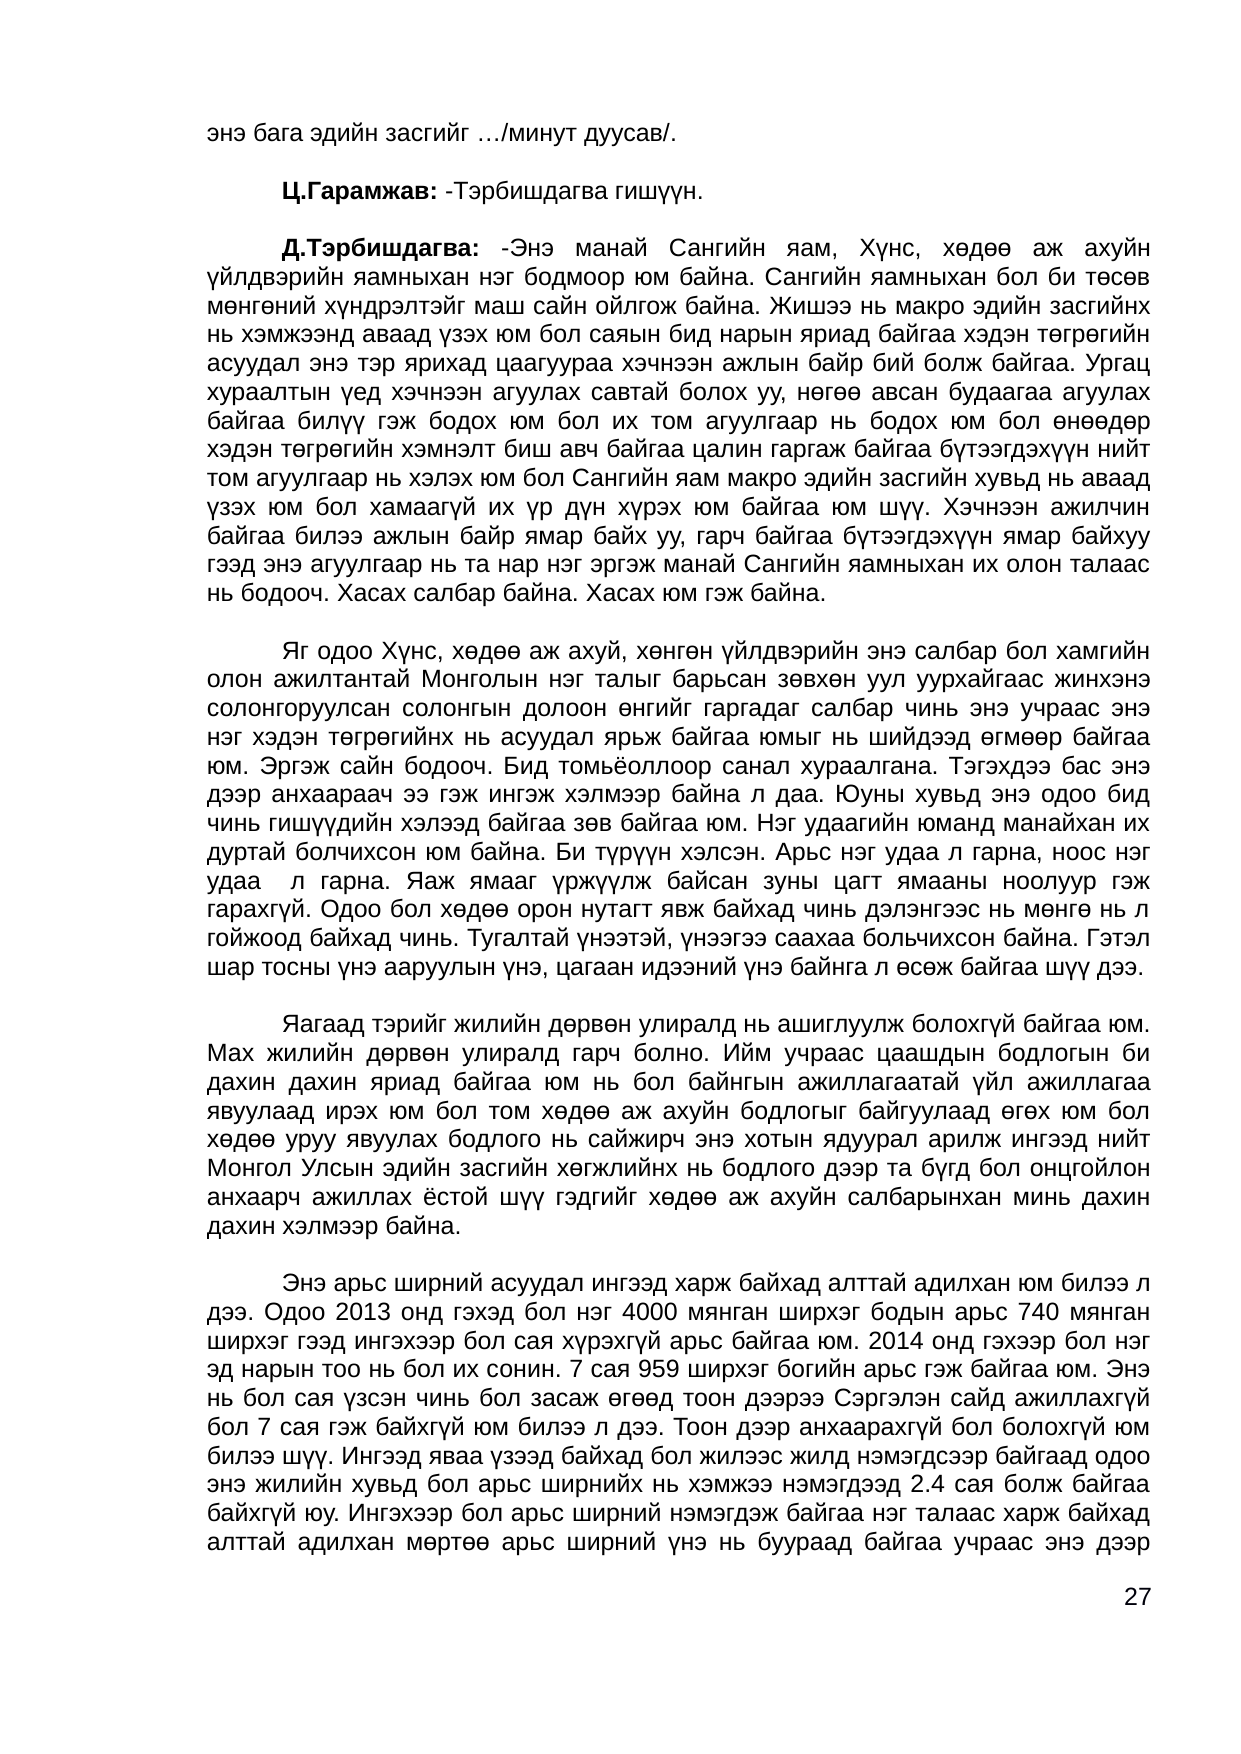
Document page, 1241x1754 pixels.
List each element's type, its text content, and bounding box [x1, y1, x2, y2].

text Яг одоо Хүнс, хөдөө аж ахуй, хөнгөн үйлдвэрийн энэ салбар бол хамгийн олон ажилтантай Монголын нэг талыг барьсан зөвхөн уул уурхайгаас жинхэнэ солонгоруулсан солонгын долоон өнгийг гаргадаг салбар чинь энэ учраас энэ нэг хэдэн төгрөгийнх нь асуудал ярьж байгаа юмыг нь шийдээд өгмөөр байгаа юм. Эргэж сайн бодооч. Бид томьёоллоор санал хураалгана. Тэгэхдээ бас энэ дээр анхаараач ээ гэж ингэж хэлмээр байна л даа. Юуны хувьд энэ одоо бид чинь гишүүдийн хэлээд байгаа зөв байгаа юм. Нэг удаагийн юманд манайхан их дуртай болчихсон юм байна. Би түрүүн хэлсэн. Арьс нэг удаа л гарна, ноос нэг удаа л гарна. Яаж ямааг үржүүлж байсан зуны цагт ямааны ноолуур гэж гарахгүй. Одоо бол хөдөө орон нутагт явж байхад чинь дэлэнгээс нь мөнгө нь л гойжоод байхад чинь. Тугалтай үнээтэй, үнээгээ саахаа больчихсон байна. Гэтэл шар тосны үнэ ааруулын үнэ, цагаан идээний үнэ байнга л өсөж байгаа шүү дээ. [207, 636, 1152, 981]
text Ц.Гарамжав: -Тэрбишдагва гишүүн. [207, 176, 1152, 204]
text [207, 1268, 1152, 1556]
text Д.Тэрбишдагва: -Энэ манай Сангийн яам, Хүнс, хөдөө аж ахуйн үйлдвэрийн яамныхан нэг бодмоор юм байна. Сангийн яамныхан бол би төсөв мөнгөний хүндрэлтэйг маш сайн ойлгож байна. Жишээ нь макро эдийн засгийнх нь хэмжээнд аваад үзэх юм бол саяын бид нарын яриад байгаа хэдэн төгрөгийн асуудал энэ тэр ярихад цаагуураа хэчнээн ажлын байр бий болж байгаа. Ургац хураалтын үед хэчнээн агуулах савтай болох уу, нөгөө авсан будаагаа агуулах байгаа билүү гэж бодох юм бол их том агуулгаар нь бодох юм бол өнөөдөр хэдэн төгрөгийн хэмнэлт биш авч байгаа цалин гаргаж байгаа бүтээгдэхүүн нийт том агуулгаар нь хэлэх юм бол Сангийн яам макро эдийн засгийн хувьд нь аваад үзэх юм бол хамаагүй их үр дүн хүрэх юм байгаа юм шүү. Хэчнээн ажилчин байгаа билээ ажлын байр ямар байх уу, гарч байгаа бүтээгдэхүүн ямар байхуу гээд энэ агуулгаар нь та нар нэг эргэж манай Сангийн яамныхан их олон талаас нь бодооч. Хасах салбар байна. Хасах юм гэж байна. [207, 233, 1152, 607]
text Яагаад тэрийг жилийн дөрвөн улиралд нь ашиглуулж болохгүй байгаа юм. Мах жилийн дөрвөн улиралд гарч болно. Ийм учраас цаашдын бодлогын би дахин дахин яриад байгаа юм нь бол байнгын ажиллагаатай үйл ажиллагаа явуулаад ирэх юм бол том хөдөө аж ахуйн бодлогыг байгуулаад өгөх юм бол хөдөө уруу явуулах бодлого нь сайжирч энэ хотын ядуурал арилж ингээд нийт Монгол Улсын эдийн засгийн хөгжлийнх нь бодлого дээр та бүгд бол онцгойлон анхаарч ажиллах ёстой шүү гэдгийг хөдөө аж ахуйн салбарынхан минь дахин дахин хэлмээр байна. [207, 1009, 1152, 1239]
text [207, 118, 1152, 147]
